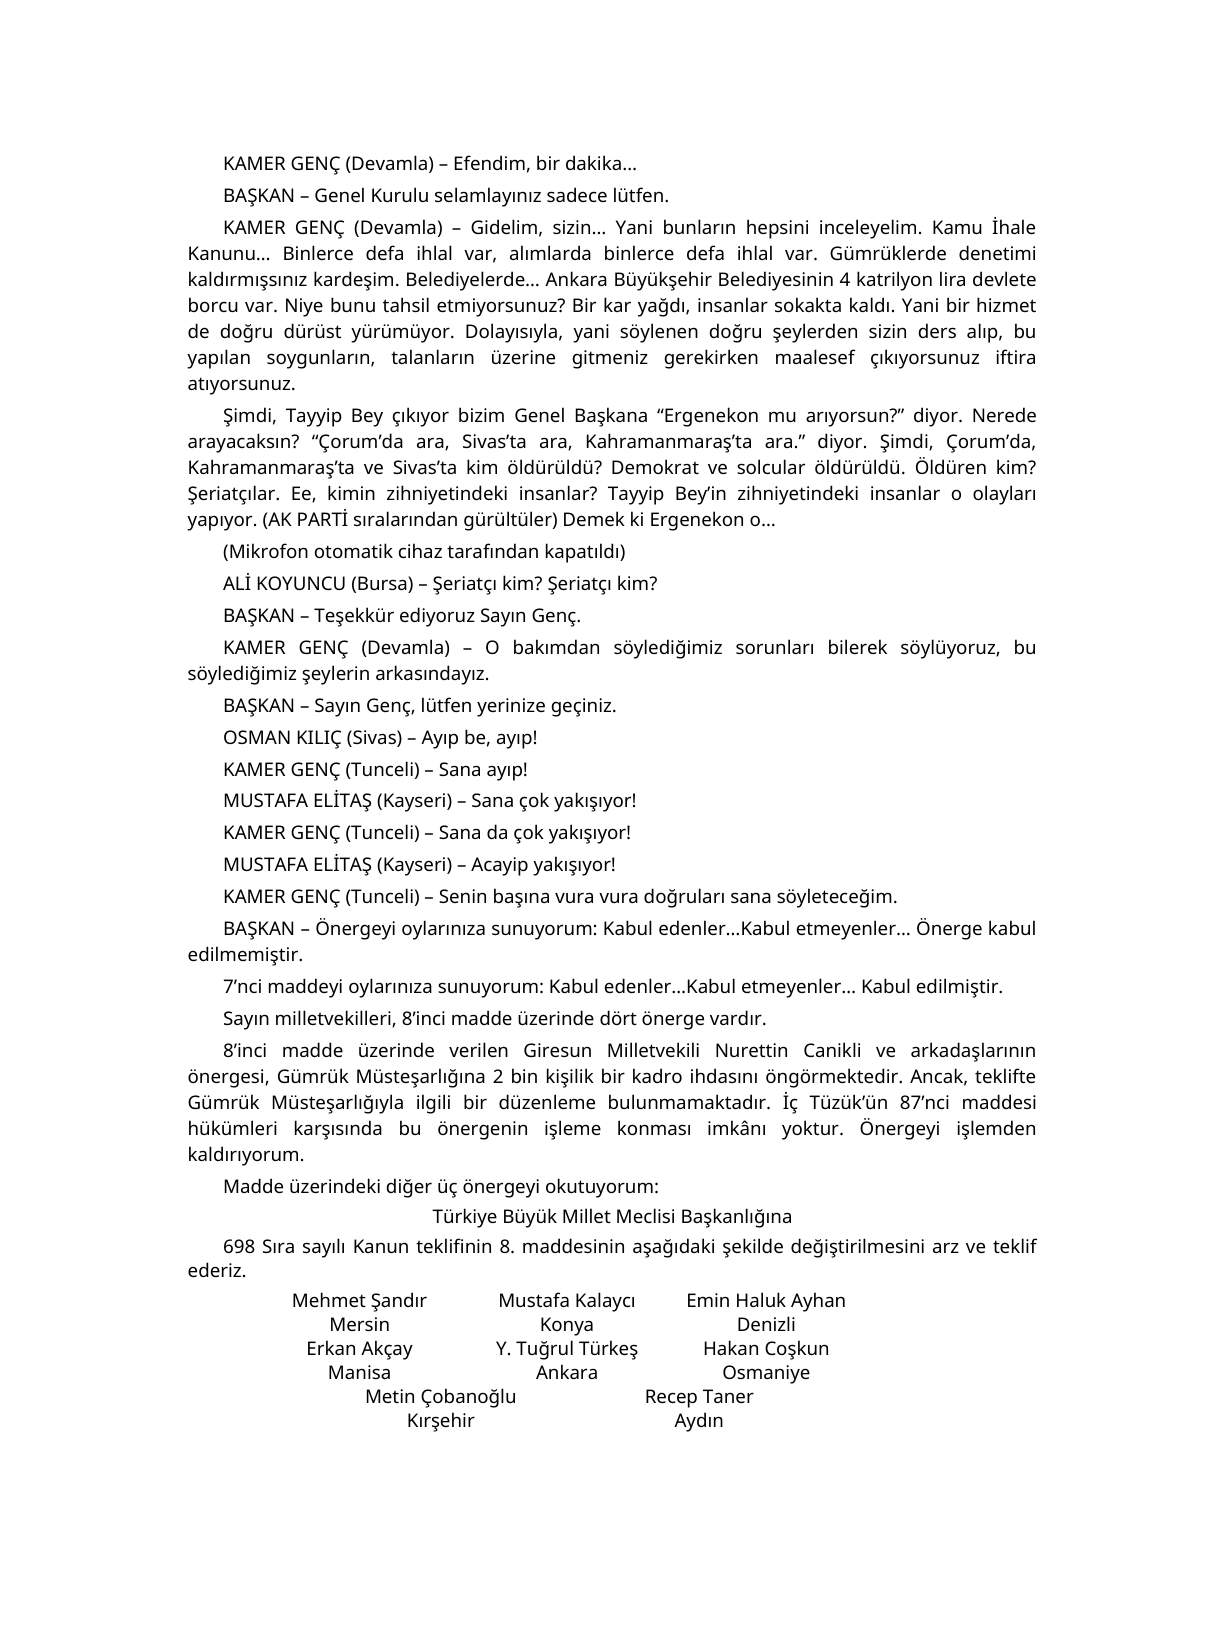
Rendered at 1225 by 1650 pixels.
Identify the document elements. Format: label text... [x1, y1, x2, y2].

text Şimdi, Tayyip Bey çıkıyor bizim Genel Başkana “Ergenekon mu arıyorsun?” diyor. Nerede arayacaksın? “Çorum’da ara, Sivas’ta ara, Kahramanmaraş’ta ara.” diyor. Şimdi, Çorum’da, Kahramanmaraş’ta ve Sivas’ta kim öldürüldü? Demokrat ve solcular öldürüldü. Öldüren kim? Şeriatçılar. Ee, kimin zihniyetindeki insanlar? Tayyip Bey’in zihniyetindeki insanlar o olayları yapıyor. (AK PARTİ sıralarından gürültüler) Demek ki Ergenekon o… [187, 402, 1037, 532]
text MUSTAFA ELİTAŞ (Kayseri) – Sana çok yakışıyor! [187, 787, 1037, 813]
text Erkan Akçay Y. Tuğrul Türkeş Hakan Coşkun [187, 1336, 1037, 1360]
text BAŞKAN – Teşekkür ediyoruz Sayın Genç. [187, 602, 1037, 628]
text KAMER GENÇ (Tunceli) – Sana da çok yakışıyor! [187, 819, 1037, 845]
text Mehmet Şandır Mustafa Kalaycı Emin Haluk Ayhan [187, 1288, 1037, 1312]
text KAMER GENÇ (Devamla) – Gidelim, sizin… Yani bunların hepsini inceleyelim. Kamu İhale Kanunu… Binlerce defa ihlal var, alımlarda binlerce defa ihlal var. Gümrüklerde denetimi kaldırmışsınız kardeşim. Belediyelerde… Ankara Büyükşehir Belediyesinin 4 katrilyon lira devlete borcu var. Niye bunu tahsil etmiyorsunuz? Bir kar yağdı, insanlar sokakta kaldı. Yani bir hizmet de doğru dürüst yürümüyor. Dolayısıyla, yani söylenen doğru şeylerden sizin ders alıp, bu yapılan soygunların, talanların üzerine gitmeniz gerekirken maalesef çıkıyorsunuz iftira atıyorsunuz. [187, 214, 1037, 396]
text ALİ KOYUNCU (Bursa) – Şeriatçı kim? Şeriatçı kim? [187, 570, 1037, 596]
text BAŞKAN – Önergeyi oylarınıza sunuyorum: Kabul edenler…Kabul etmeyenler… Önerge kabul edilmemiştir. [187, 914, 1037, 967]
text 8’inci madde üzerinde verilen Giresun Milletvekili Nurettin Canikli ve arkadaşlarının önergesi, Gümrük Müsteşarlığına 2 bin kişilik bir kadro ihdasını öngörmektedir. Ancak, teklifte Gümrük Müsteşarlığıyla ilgili bir düzenleme bulunmamaktadır. İç Tüzük’ün 87’nci maddesi hükümleri karşısında bu önergenin işleme konması imkânı yoktur. Önergeyi işlemden kaldırıyorum. [187, 1036, 1037, 1166]
text BAŞKAN – Genel Kurulu selamlayınız sadece lütfen. [187, 182, 1037, 208]
text KAMER GENÇ (Tunceli) – Sana ayıp! [187, 755, 1037, 781]
text KAMER GENÇ (Devamla) – O bakımdan söylediğimiz sorunları bilerek söylüyoruz, bu söylediğimiz şeylerin arkasındayız. [187, 633, 1037, 686]
text (Mikrofon otomatik cihaz tarafından kapatıldı) [187, 538, 1037, 564]
text 698 Sıra sayılı Kanun teklifinin 8. maddesinin aşağıdaki şekilde değiştirilmesini arz ve teklif ederiz. [187, 1234, 1037, 1282]
text Kırşehir Aydın [187, 1408, 1037, 1432]
text KAMER GENÇ (Devamla) – Efendim, bir dakika… [187, 150, 1037, 176]
text 7’nci maddeyi oylarınıza sunuyorum: Kabul edenler…Kabul etmeyenler… Kabul edilmiştir. [187, 972, 1037, 998]
text Madde üzerindeki diğer üç önergeyi okutuyorum: [187, 1172, 1037, 1198]
text Sayın milletvekilleri, 8’inci madde üzerinde dört önerge vardır. [187, 1004, 1037, 1030]
text BAŞKAN – Sayın Genç, lütfen yerinize geçiniz. [187, 691, 1037, 717]
text OSMAN KILIÇ (Sivas) – Ayıp be, ayıp! [187, 723, 1037, 749]
text MUSTAFA ELİTAŞ (Kayseri) – Acayip yakışıyor! [187, 851, 1037, 877]
text Türkiye Büyük Millet Meclisi Başkanlığına [187, 1204, 1037, 1228]
text Mersin Konya Denizli [187, 1312, 1037, 1336]
text Manisa Ankara Osmaniye [187, 1360, 1037, 1384]
text Metin Çobanoğlu Recep Taner [187, 1384, 1037, 1408]
text KAMER GENÇ (Tunceli) – Senin başına vura vura doğruları sana söyleteceğim. [187, 883, 1037, 909]
